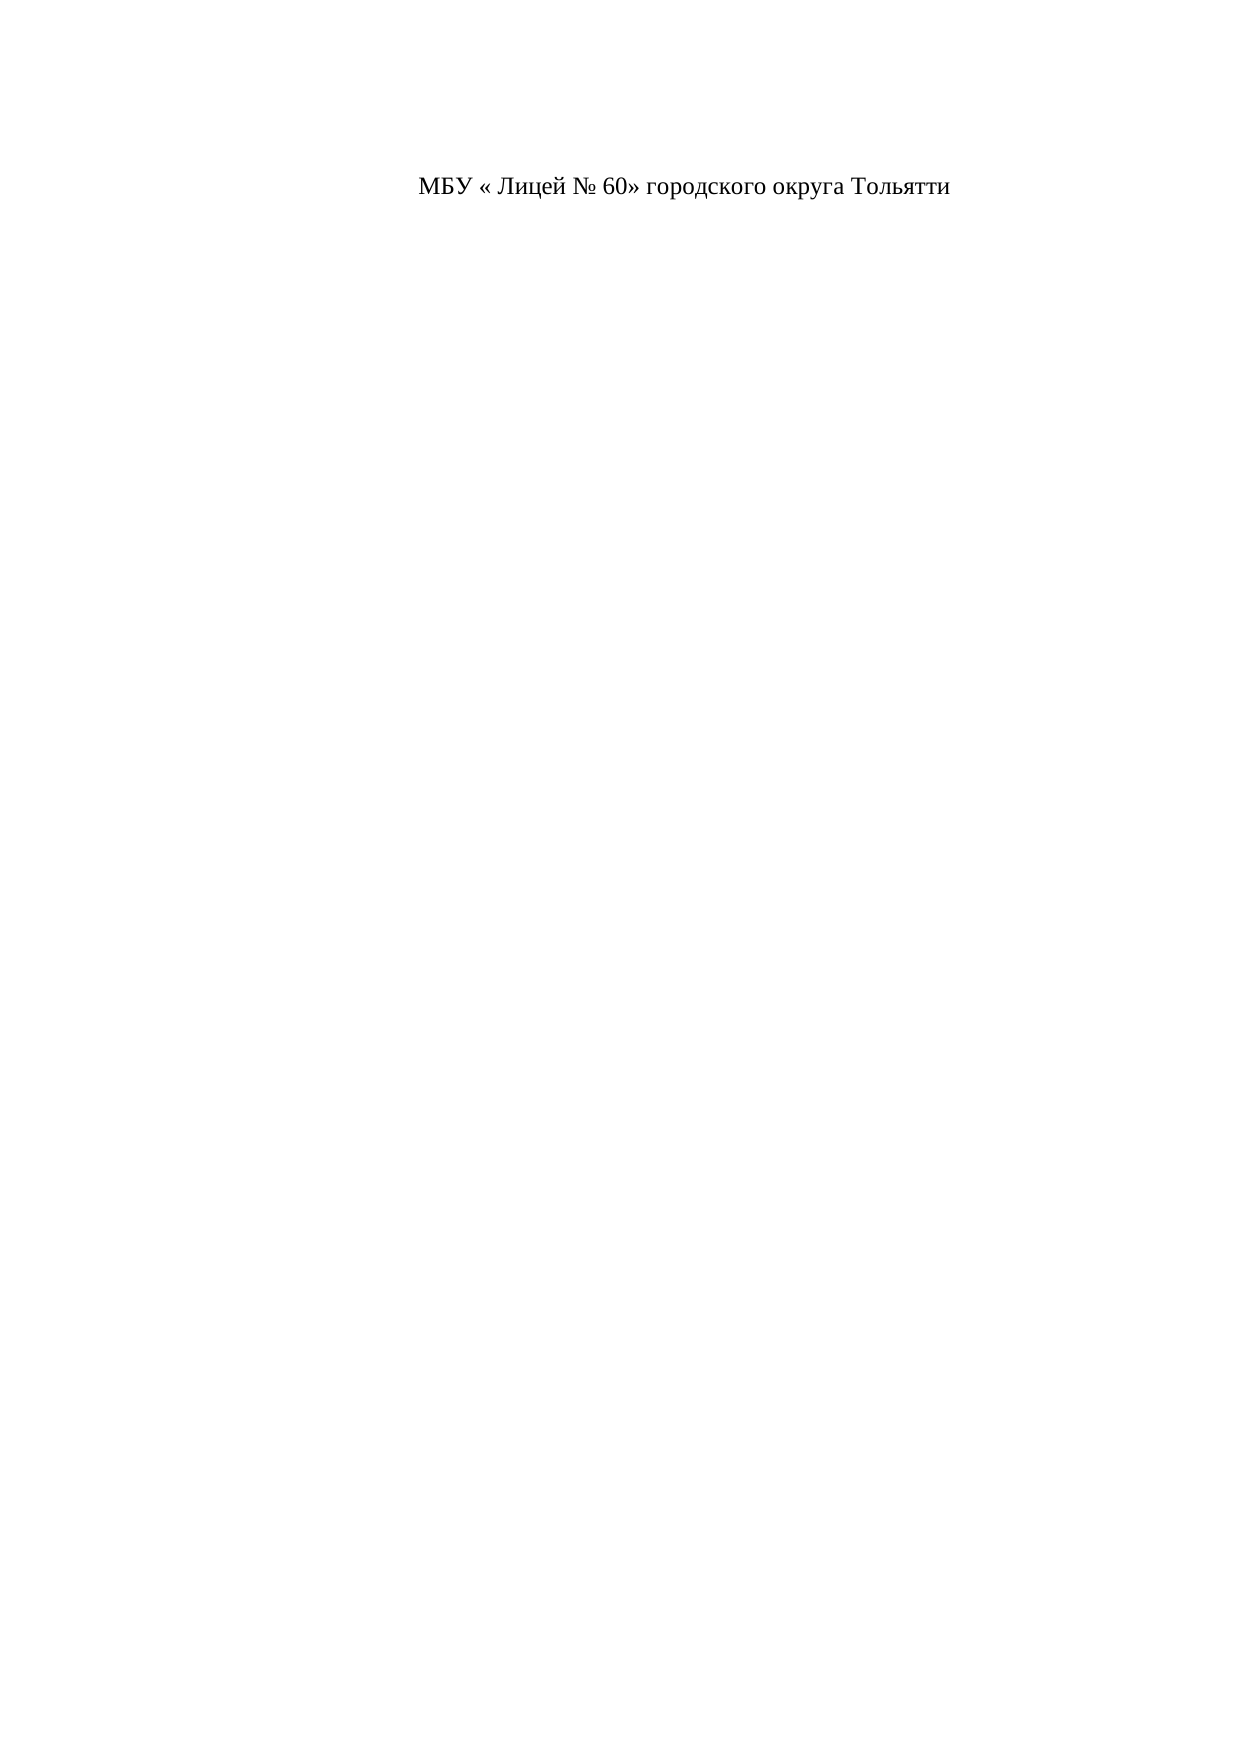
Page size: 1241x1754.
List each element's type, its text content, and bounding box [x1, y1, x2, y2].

text МБУ « Лицей № 60» городского округа Тольятти [418, 171, 1154, 199]
